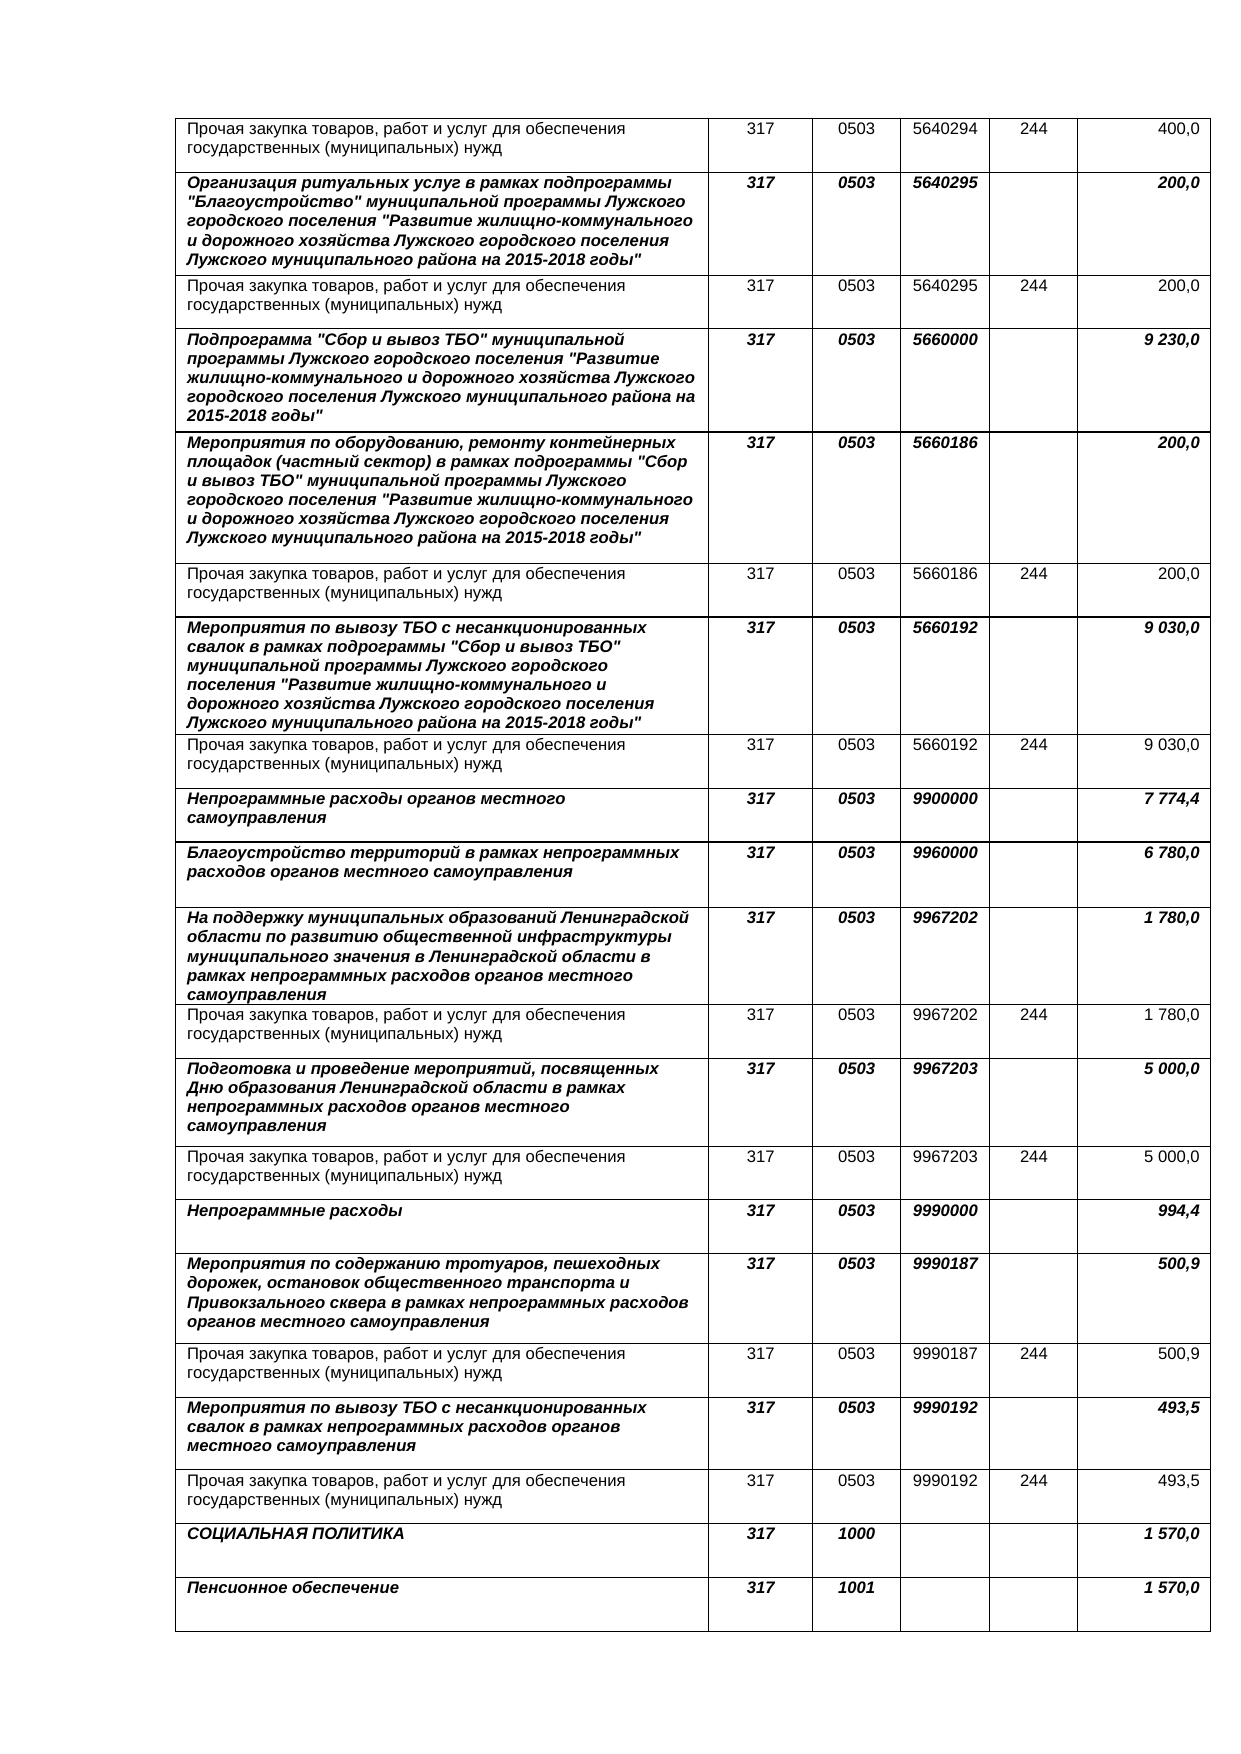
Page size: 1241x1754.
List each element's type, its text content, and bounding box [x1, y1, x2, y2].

table_cell 1001 [813, 1578, 900, 1631]
table_cell 0503 [813, 843, 900, 907]
table_cell 0503 [813, 1005, 900, 1058]
table_cell [990, 1200, 1077, 1253]
table_cell 9967203 [901, 1147, 989, 1199]
table_cell 9900000 [901, 789, 989, 841]
table_cell На поддержку муниципальных образований Ленинградской области по развитию общественной инфраструктуры муниципального значения в Ленинградской области в рамках непрограммных расходов органов местного самоуправления [176, 908, 708, 1004]
table_cell Мероприятия по оборудованию, ремонту контейнерных площадок (частный сектор) в рамках подрограммы "Сбор и вывоз ТБО" муниципальной программы Лужского городского поселения "Развитие жилищно-коммунального и дорожного хозяйства Лужского городского поселения Лужского муниципального района на 2015-2018 годы" [176, 433, 708, 563]
table_cell 0503 [813, 908, 900, 1004]
table_cell 5 000,0 [1078, 1147, 1210, 1199]
table_cell 317 [709, 1344, 812, 1397]
table_cell Непрограммные расходы органов местного самоуправления [176, 789, 708, 841]
table_cell 317 [709, 276, 812, 328]
table_cell 5640294 [901, 119, 989, 172]
table_cell 317 [709, 843, 812, 907]
table_cell 5660186 [901, 564, 989, 616]
table_cell 9 030,0 [1078, 735, 1210, 788]
table_cell Непрограммные расходы [176, 1200, 708, 1253]
table_cell 9 230,0 [1078, 329, 1210, 431]
table_cell СОЦИАЛЬНАЯ ПОЛИТИКА [176, 1524, 708, 1577]
table_cell 5660186 [901, 433, 989, 563]
table_cell 9990187 [901, 1254, 989, 1343]
table_cell 1 570,0 [1078, 1578, 1210, 1631]
table_cell 317 [709, 433, 812, 563]
table_cell Организация ритуальных услуг в рамках подпрограммы "Благоустройство" муниципальной программы Лужского городского поселения "Развитие жилищно-коммунального и дорожного хозяйства Лужского городского поселения Лужского муниципального района на 2015-2018 годы" [176, 173, 708, 274]
table_cell 0503 [813, 433, 900, 563]
table_cell Мероприятия по вывозу ТБО с несанкционированных свалок в рамках непрограммных расходов органов местного самоуправления [176, 1398, 708, 1469]
table_cell 317 [709, 329, 812, 431]
table_cell 0503 [813, 1398, 900, 1469]
table_cell Подпрограмма "Сбор и вывоз ТБО" муниципальной программы Лужского городского поселения "Развитие жилищно-коммунального и дорожного хозяйства Лужского городского поселения Лужского муниципального района на 2015-2018 годы" [176, 329, 708, 431]
table_cell 5660192 [901, 618, 989, 734]
table_cell 1 570,0 [1078, 1524, 1210, 1577]
table_cell 244 [990, 735, 1077, 788]
table_cell 400,0 [1078, 119, 1210, 172]
table_cell Прочая закупка товаров, работ и услуг для обеспечения государственных (муниципальных) нужд [176, 735, 708, 788]
table_cell 5660192 [901, 735, 989, 788]
table_cell 317 [709, 908, 812, 1004]
table_cell 9990187 [901, 1344, 989, 1397]
table_cell 0503 [813, 1200, 900, 1253]
table_cell [990, 789, 1077, 841]
table_cell 0503 [813, 1059, 900, 1146]
table_cell Мероприятия по содержанию тротуаров, пешеходных дорожек, остановок общественного транспорта и Привокзального сквера в рамках непрограммных расходов органов местного самоуправления [176, 1254, 708, 1343]
table_cell 317 [709, 119, 812, 172]
table_cell 317 [709, 1059, 812, 1146]
table_cell [990, 908, 1077, 1004]
table_cell [990, 843, 1077, 907]
table_cell [901, 1578, 989, 1631]
table_cell 317 [709, 618, 812, 734]
table_cell 0503 [813, 564, 900, 616]
table_cell 317 [709, 735, 812, 788]
table_cell 317 [709, 1524, 812, 1577]
table_cell Пенсионное обеспечение [176, 1578, 708, 1631]
table_cell Благоустройство территорий в рамках непрограммных расходов органов местного самоуправления [176, 843, 708, 907]
table_cell 0503 [813, 276, 900, 328]
table_cell 244 [990, 1344, 1077, 1397]
table_cell 0503 [813, 119, 900, 172]
table_cell [990, 1578, 1077, 1631]
table_cell 0503 [813, 329, 900, 431]
table_cell 493,5 [1078, 1470, 1210, 1523]
table_cell [990, 1059, 1077, 1146]
table_cell 244 [990, 564, 1077, 616]
table_cell 9990192 [901, 1470, 989, 1523]
table_cell 0503 [813, 618, 900, 734]
table_cell 1 780,0 [1078, 908, 1210, 1004]
table_cell [990, 1398, 1077, 1469]
table_cell [990, 1524, 1077, 1577]
table_cell 244 [990, 119, 1077, 172]
table_cell 7 774,4 [1078, 789, 1210, 841]
table_cell 244 [990, 1005, 1077, 1058]
table_cell 317 [709, 1254, 812, 1343]
table_cell 9990192 [901, 1398, 989, 1469]
table_cell 9960000 [901, 843, 989, 907]
table_cell 0503 [813, 789, 900, 841]
table_cell 500,9 [1078, 1254, 1210, 1343]
table_cell 244 [990, 1147, 1077, 1199]
table_cell 6 780,0 [1078, 843, 1210, 907]
table_cell 9967203 [901, 1059, 989, 1146]
table_cell 5 000,0 [1078, 1059, 1210, 1146]
table_cell 317 [709, 173, 812, 274]
table_cell 0503 [813, 173, 900, 274]
table_cell 244 [990, 276, 1077, 328]
table_cell [901, 1524, 989, 1577]
table_cell 493,5 [1078, 1398, 1210, 1469]
table_cell 9 030,0 [1078, 618, 1210, 734]
table_cell 5640295 [901, 173, 989, 274]
table_cell 317 [709, 1470, 812, 1523]
table_cell 9990000 [901, 1200, 989, 1253]
table_cell [990, 173, 1077, 274]
table_cell Прочая закупка товаров, работ и услуг для обеспечения государственных (муниципальных) нужд [176, 564, 708, 616]
table_cell [990, 433, 1077, 563]
table_cell 0503 [813, 1344, 900, 1397]
table_cell Мероприятия по вывозу ТБО с несанкционированных свалок в рамках подрограммы "Сбор и вывоз ТБО" муниципальной программы Лужского городского поселения "Развитие жилищно-коммунального и дорожного хозяйства Лужского городского поселения Лужского муниципального района на 2015-2018 годы" [176, 618, 708, 734]
table_cell [990, 1254, 1077, 1343]
table_cell Прочая закупка товаров, работ и услуг для обеспечения государственных (муниципальных) нужд [176, 1147, 708, 1199]
table_cell 317 [709, 1147, 812, 1199]
table_cell [990, 618, 1077, 734]
table_cell 200,0 [1078, 433, 1210, 563]
table_cell 9967202 [901, 1005, 989, 1058]
table_cell 1 780,0 [1078, 1005, 1210, 1058]
table_cell 244 [990, 1470, 1077, 1523]
table_cell 200,0 [1078, 564, 1210, 616]
table_cell 1000 [813, 1524, 900, 1577]
table_cell 0503 [813, 1254, 900, 1343]
table_cell 994,4 [1078, 1200, 1210, 1253]
table_cell Прочая закупка товаров, работ и услуг для обеспечения государственных (муниципальных) нужд [176, 1344, 708, 1397]
table_cell 317 [709, 1200, 812, 1253]
table_cell 0503 [813, 735, 900, 788]
table_cell 0503 [813, 1470, 900, 1523]
table_cell 200,0 [1078, 276, 1210, 328]
table_cell 500,9 [1078, 1344, 1210, 1397]
table_cell Прочая закупка товаров, работ и услуг для обеспечения государственных (муниципальных) нужд [176, 1005, 708, 1058]
table_cell 317 [709, 789, 812, 841]
table_cell 5660000 [901, 329, 989, 431]
table_cell 317 [709, 1578, 812, 1631]
table_cell 0503 [813, 1147, 900, 1199]
table_cell 200,0 [1078, 173, 1210, 274]
table_cell 5640295 [901, 276, 989, 328]
table_cell Прочая закупка товаров, работ и услуг для обеспечения государственных (муниципальных) нужд [176, 119, 708, 172]
table_cell 317 [709, 1398, 812, 1469]
table_cell Подготовка и проведение мероприятий, посвященных Дню образования Ленинградской области в рамках непрограммных расходов органов местного самоуправления [176, 1059, 708, 1146]
table_cell 317 [709, 564, 812, 616]
table_cell Прочая закупка товаров, работ и услуг для обеспечения государственных (муниципальных) нужд [176, 1470, 708, 1523]
table_cell Прочая закупка товаров, работ и услуг для обеспечения государственных (муниципальных) нужд [176, 276, 708, 328]
table_cell 9967202 [901, 908, 989, 1004]
table_cell [990, 329, 1077, 431]
table_cell 317 [709, 1005, 812, 1058]
